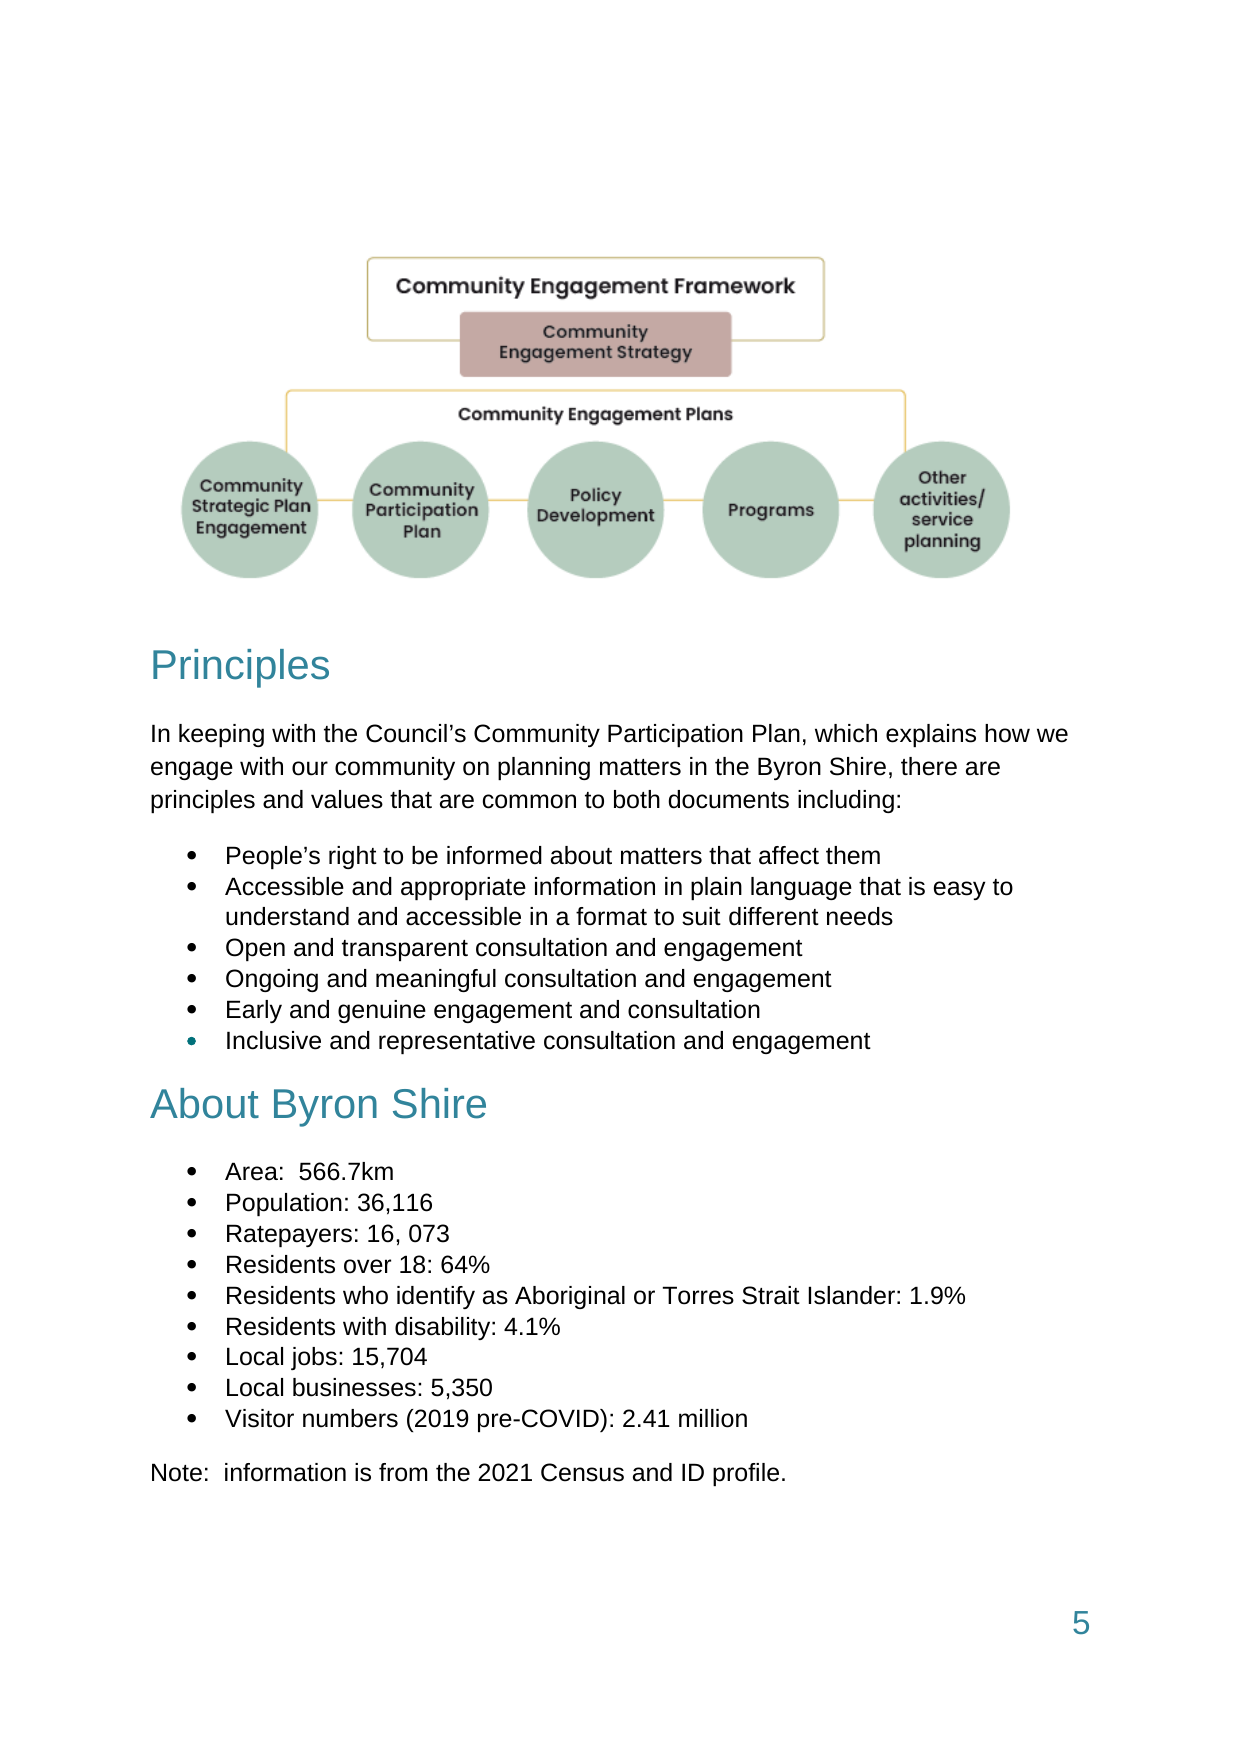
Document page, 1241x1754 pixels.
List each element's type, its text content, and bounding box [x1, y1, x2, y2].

list Residents who identify as Aboriginal or Torres Strait Islander: 1.9% [187, 1281, 1090, 1309]
list Ongoing and meaningful consultation and engagement [187, 964, 1090, 993]
list Visitor numbers (2019 pre-COVID): 2.41 million [187, 1404, 1090, 1433]
text Note: information is from the 2021 Census and ID profile. [150, 1458, 1090, 1486]
list Open and transparent consultation and engagement [187, 933, 1090, 962]
text In keeping with the Council’s Community Participation Plan, which explains how we engage with our community on planning matters in the Byron Shire, there are principles and values that are common to both documents including: [150, 719, 1090, 813]
list People’s right to be informed about matters that affect them [187, 841, 1090, 869]
subtitle About Byron Shire [150, 1079, 1090, 1127]
list Local businesses: 5,350 [187, 1373, 1090, 1402]
list Residents with disability: 4.1% [187, 1311, 1090, 1340]
list Population: 36,116 [187, 1188, 1090, 1217]
list Area: 566.7km [187, 1157, 1090, 1186]
subtitle Principles [150, 641, 1090, 689]
list Accessible and appropriate information in plain language that is easy to understand and accessible in a format to suit different needs [187, 872, 1090, 931]
list Residents over 18: 64% [187, 1250, 1090, 1279]
list Early and genuine engagement and consultation [187, 995, 1090, 1024]
list Inclusive and representative consultation and engagement [187, 1026, 1090, 1054]
list Local jobs: 15,704 [187, 1342, 1090, 1371]
picture [150, 150, 1091, 616]
list Ratepayers: 16, 073 [187, 1219, 1090, 1248]
